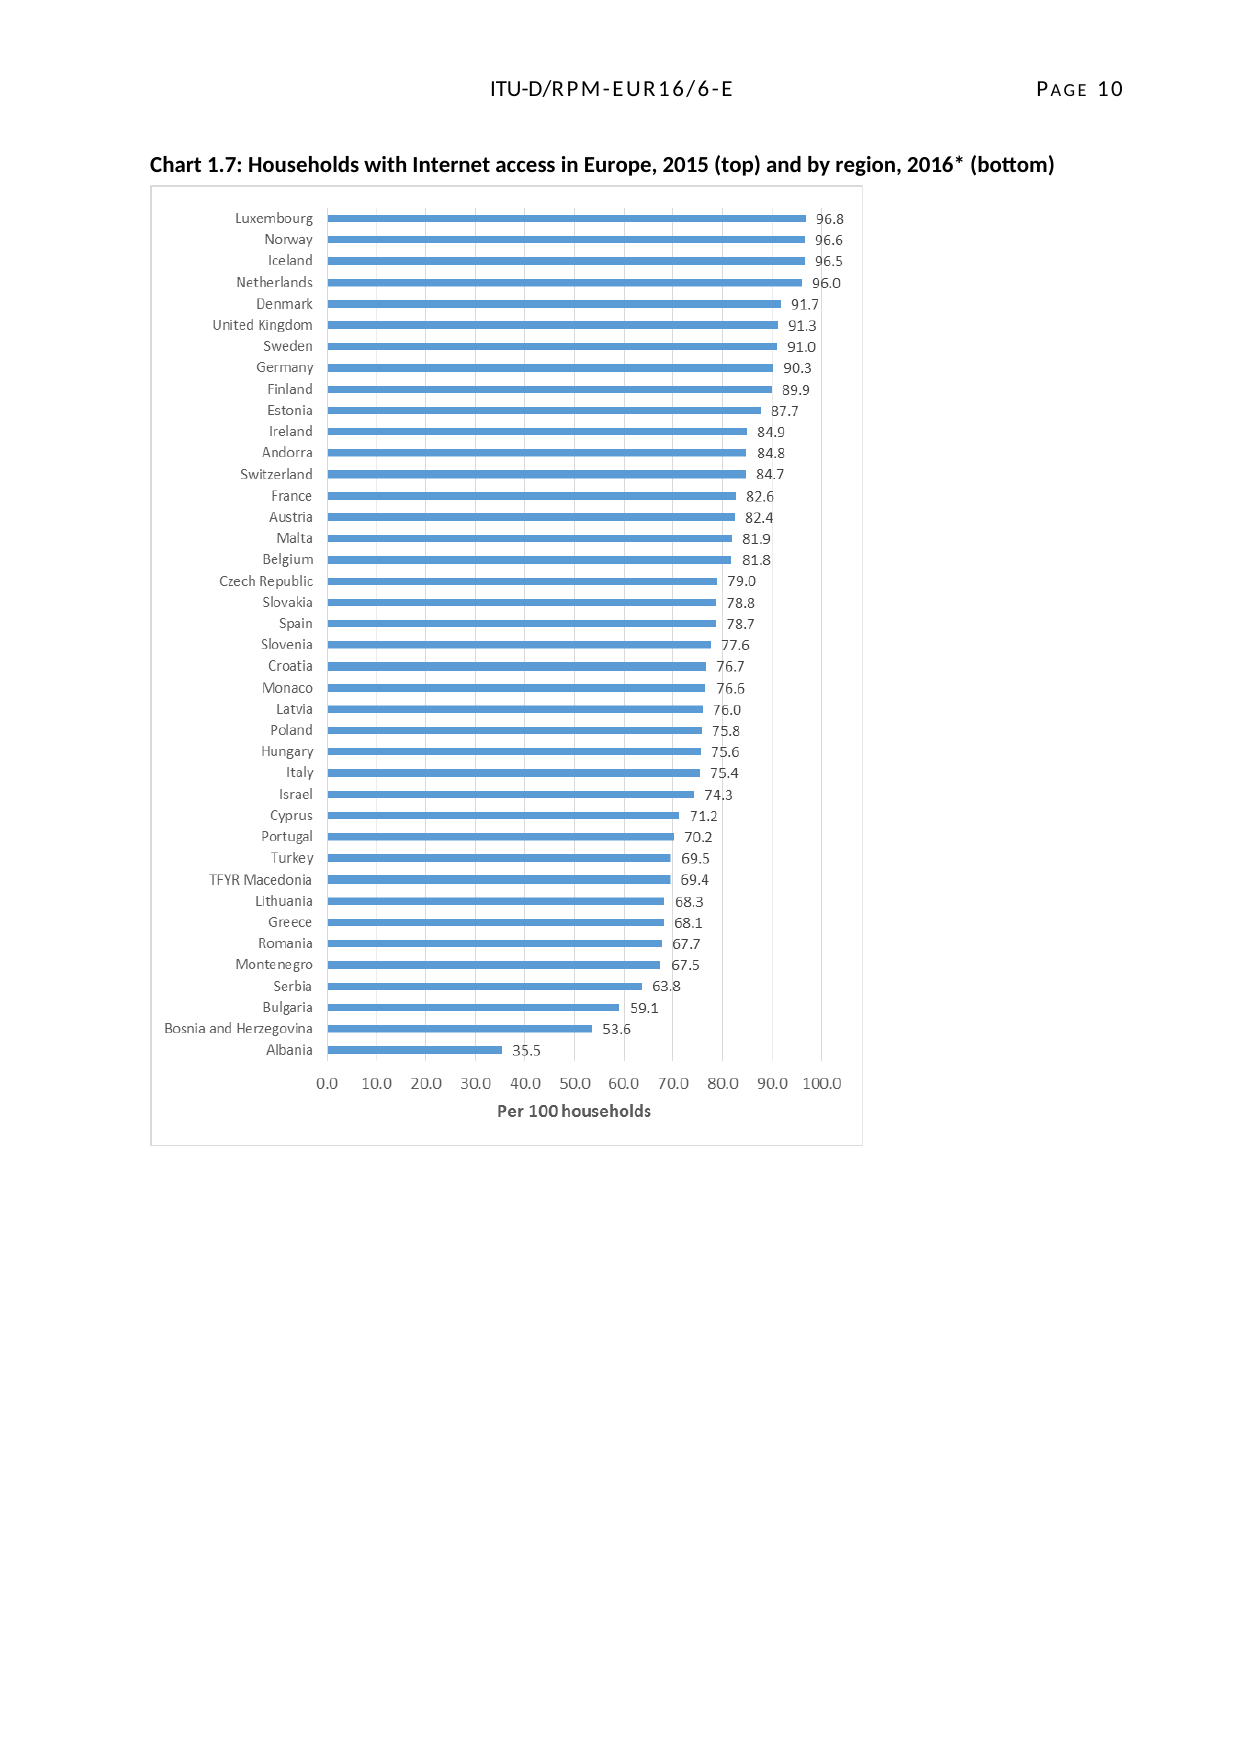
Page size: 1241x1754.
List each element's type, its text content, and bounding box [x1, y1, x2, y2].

text Chart 1.7: Households with Internet access in Europe, 2015 (top) and by region, 2016* (bottom) [150, 150, 1137, 178]
picture [150, 185, 863, 1146]
